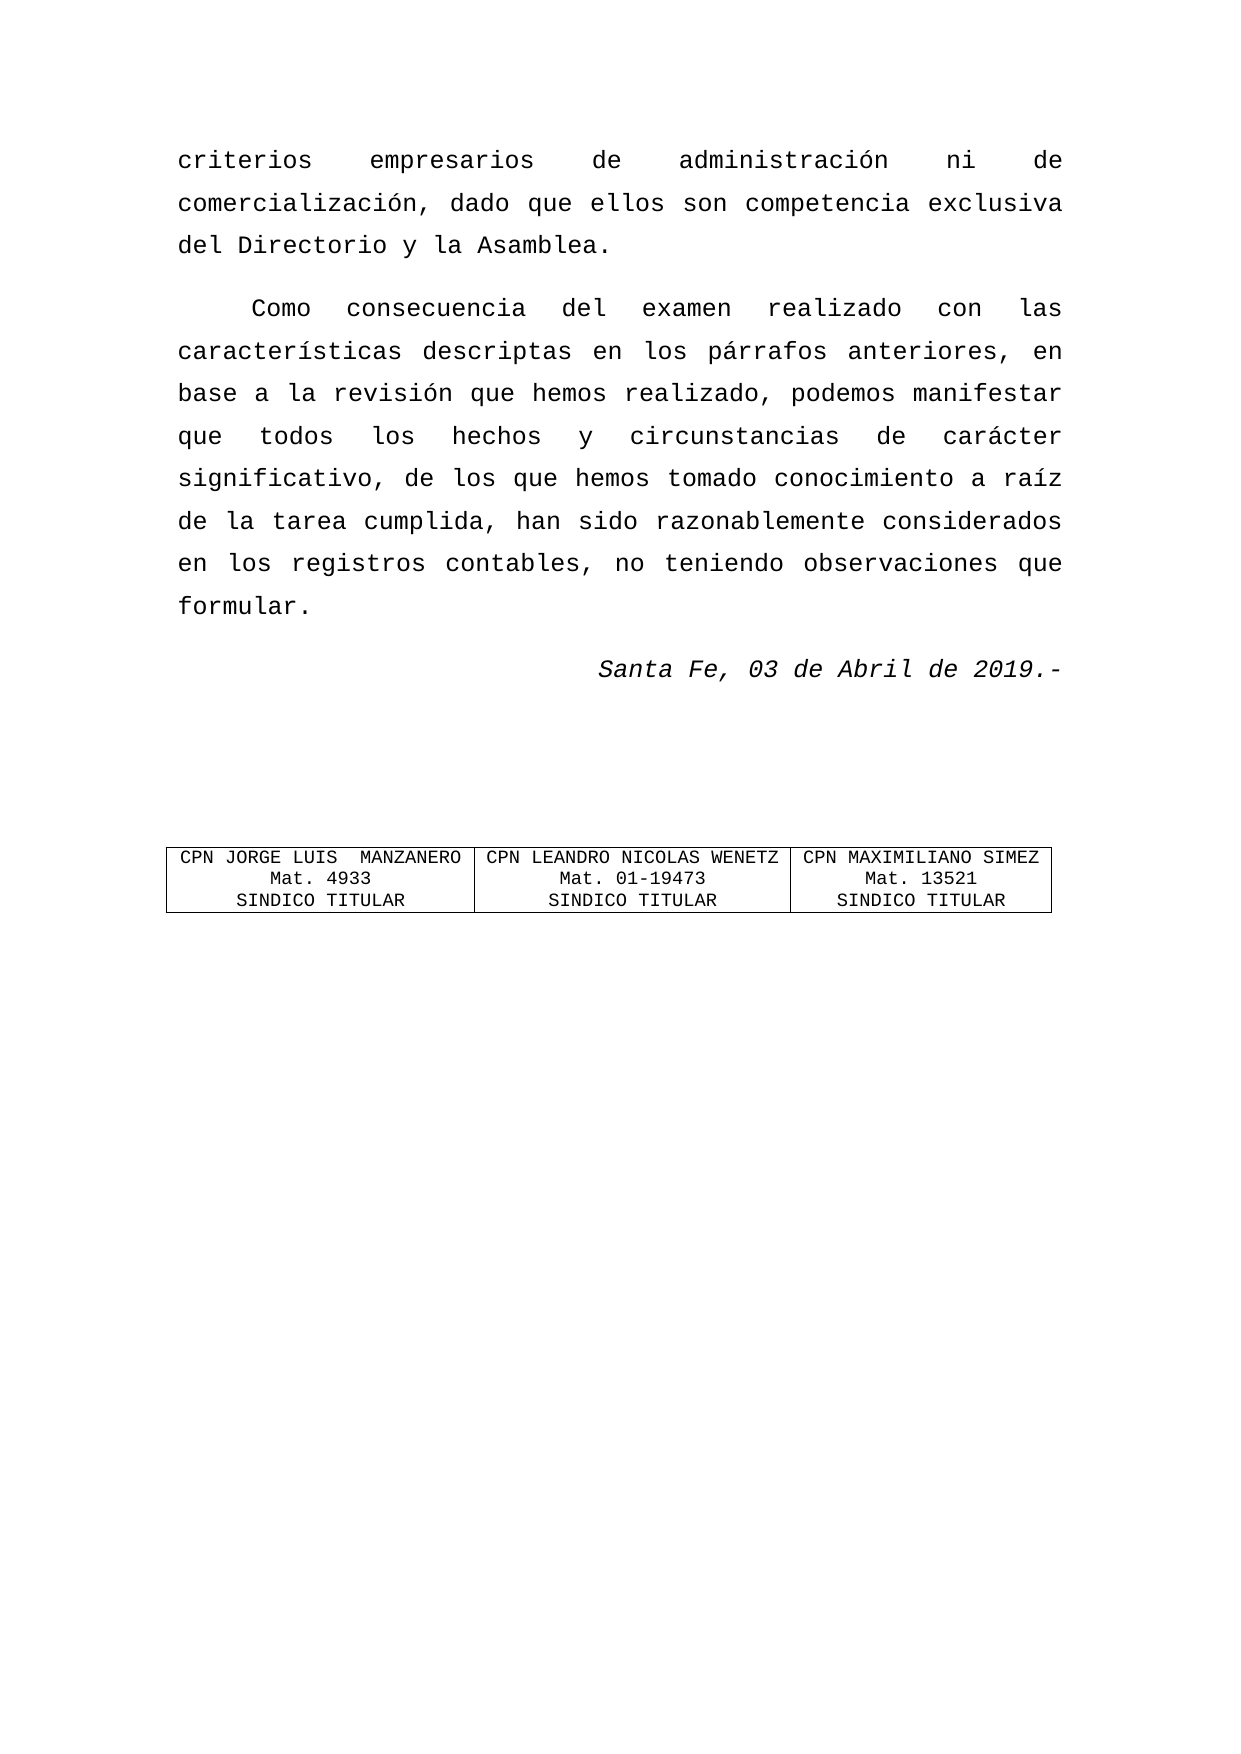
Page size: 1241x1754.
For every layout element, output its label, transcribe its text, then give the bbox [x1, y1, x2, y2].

table_header CPN JORGE LUIS MANZANERO Mat. 4933 SINDICO TITULAR [167, 848, 474, 912]
text Santa Fe, 03 de Abril de 2019.- [177, 657, 1063, 685]
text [177, 148, 1063, 261]
table_header CPN LEANDRO NICOLAS WENETZ Mat. 01-19473 SINDICO TITULAR [475, 848, 790, 912]
table_header CPN MAXIMILIANO SIMEZ Mat. 13521 SINDICO TITULAR [791, 848, 1051, 912]
text Como consecuencia del examen realizado con las características descriptas en los párrafos anteriores, en base a la revisión que hemos realizado, podemos manifestar que todos los hechos y circunstancias de carácter significativo, de los que hemos tomado conocimiento a raíz de la tarea cumplida, han sido razonablemente considerados en los registros contables, no teniendo observaciones que formular. [177, 296, 1063, 622]
